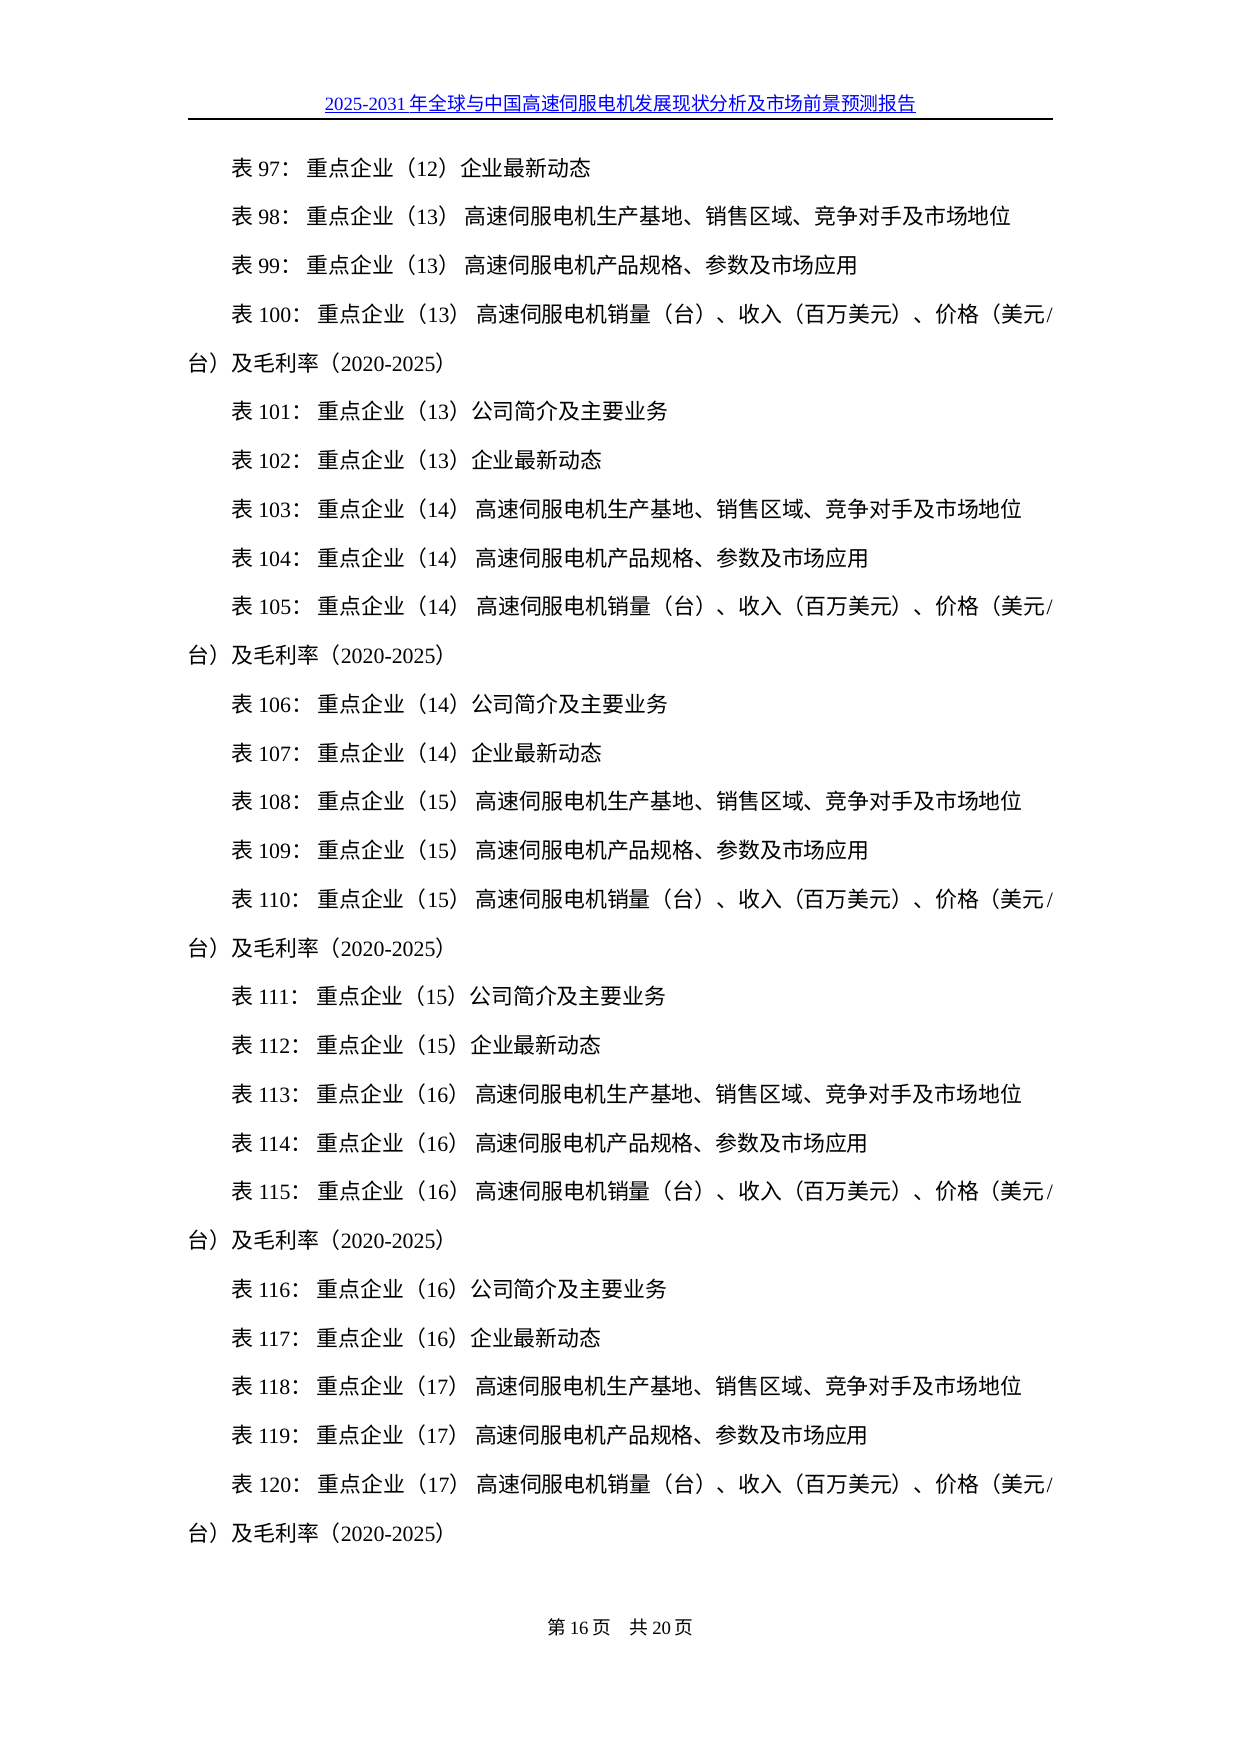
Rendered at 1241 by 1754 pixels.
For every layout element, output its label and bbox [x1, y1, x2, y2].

text [187, 150, 1053, 1548]
